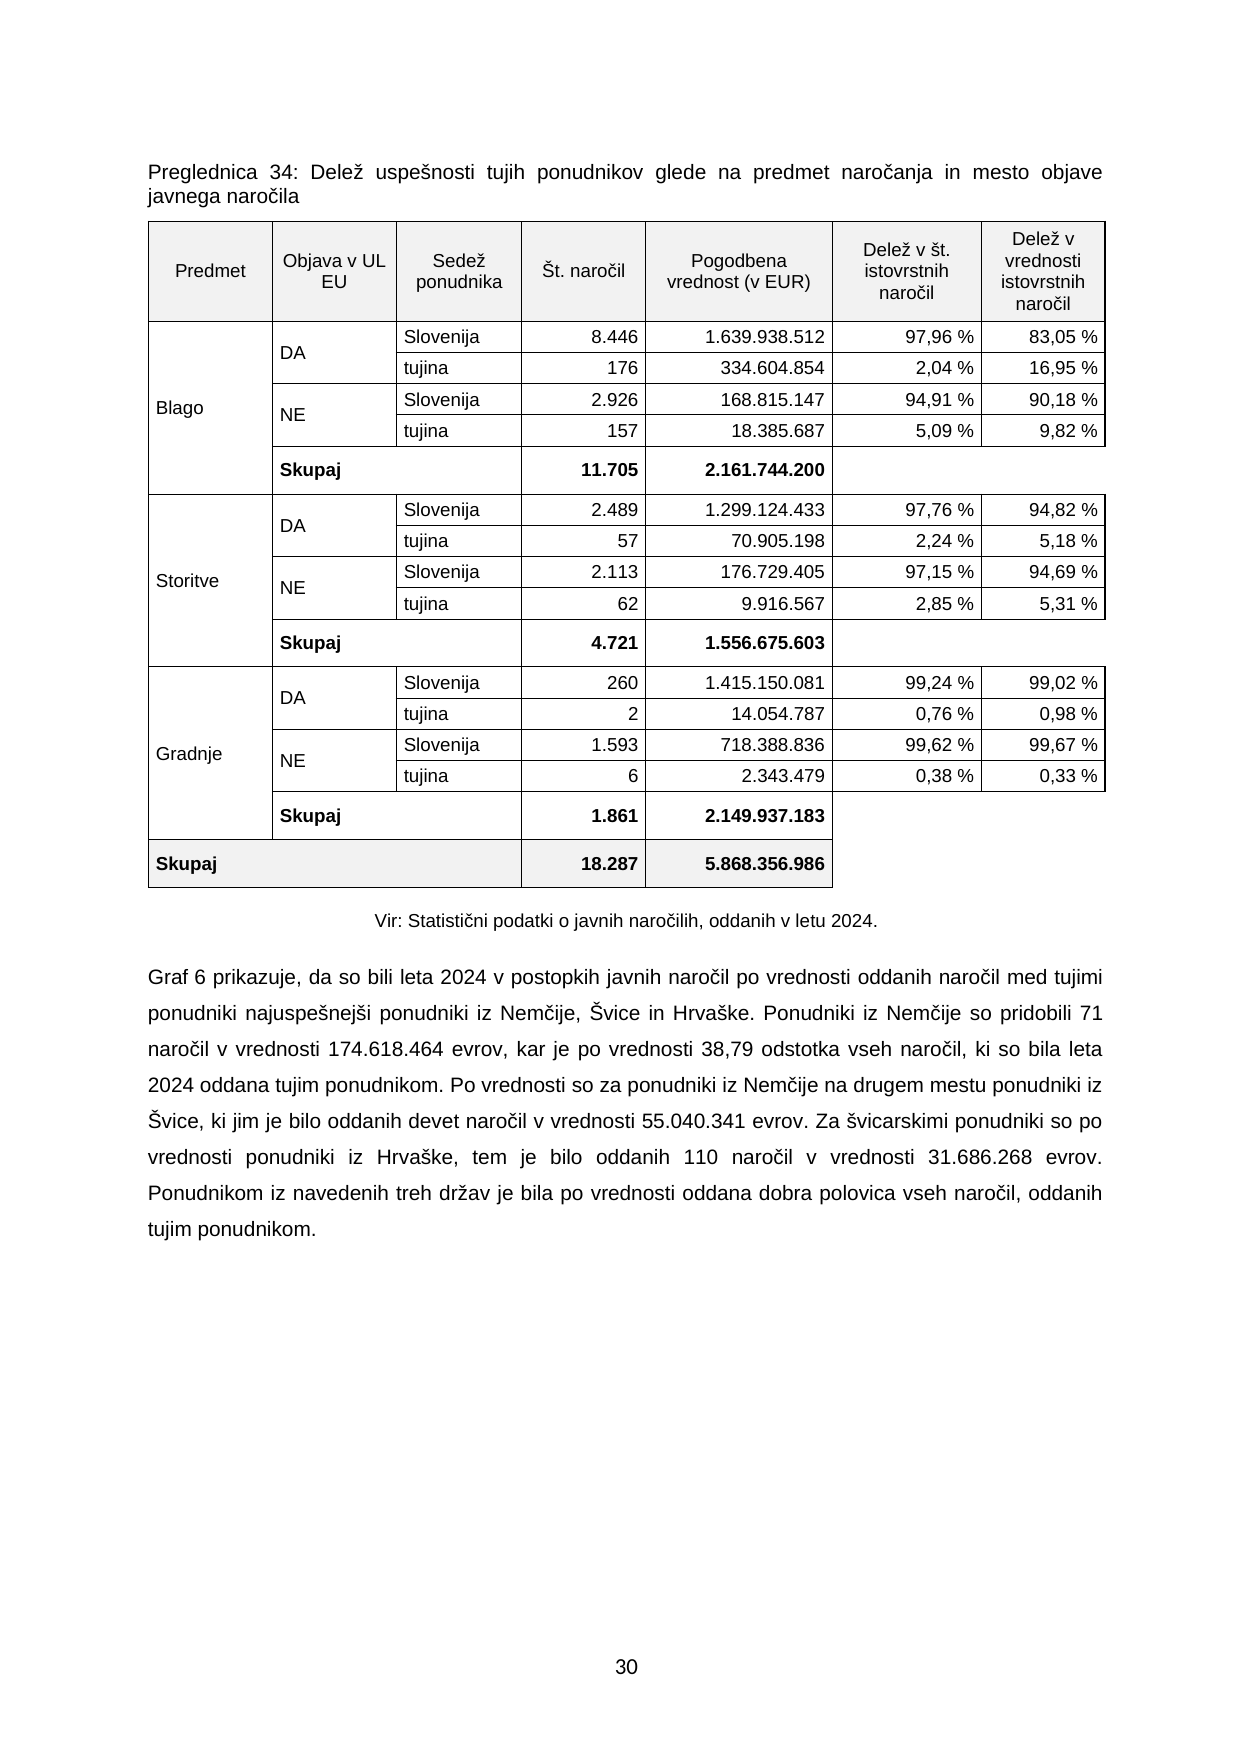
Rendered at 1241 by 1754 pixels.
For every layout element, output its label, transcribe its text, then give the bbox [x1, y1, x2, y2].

table_cell 4.721 [522, 620, 645, 666]
table_cell 2,04 % [833, 353, 981, 383]
table_cell DA [273, 667, 396, 729]
table_cell 2,85 % [833, 588, 981, 618]
table_cell 718.388.836 [646, 730, 832, 760]
table_cell Slovenija [397, 384, 521, 414]
table_cell 6 [522, 761, 645, 791]
table_cell Skupaj [273, 620, 521, 666]
table_cell 70.905.198 [646, 526, 832, 556]
table_cell 0,98 % [982, 699, 1104, 729]
table_cell 99,24 % [833, 667, 981, 697]
table_cell 1.639.938.512 [646, 322, 832, 352]
table_cell 16,95 % [982, 353, 1104, 383]
table_cell 9,82 % [982, 415, 1104, 446]
table_header Delež v vrednosti istovrstnih naročil [982, 222, 1104, 321]
table_cell 2.343.479 [646, 761, 832, 791]
table_cell Skupaj [273, 792, 521, 839]
table_cell tujina [397, 699, 521, 729]
table_cell 168.815.147 [646, 384, 832, 414]
table_cell 0,33 % [982, 761, 1104, 791]
table_cell 1.593 [522, 730, 645, 760]
table_cell 94,91 % [833, 384, 981, 414]
table_cell 5,09 % [833, 415, 981, 446]
table_cell 0,38 % [833, 761, 981, 791]
table_cell Gradnje [149, 667, 272, 839]
table_header Št. naročil [522, 222, 645, 321]
table_cell 2.149.937.183 [646, 792, 832, 839]
table_cell 99,62 % [833, 730, 981, 760]
table_cell Slovenija [397, 322, 521, 352]
table_cell 99,02 % [982, 667, 1104, 697]
table_cell DA [273, 495, 396, 556]
table_cell NE [273, 730, 396, 791]
table_cell 57 [522, 526, 645, 556]
table_cell Blago [149, 322, 272, 493]
table_cell 2.113 [522, 557, 645, 587]
table_cell tujina [397, 761, 521, 791]
table_header Predmet [149, 222, 272, 321]
table_cell 176 [522, 353, 645, 383]
table_cell 94,82 % [982, 495, 1104, 525]
table_cell DA [273, 322, 396, 383]
table_cell 1.861 [522, 792, 645, 839]
table_cell 1.415.150.081 [646, 667, 832, 697]
table_cell 2.926 [522, 384, 645, 414]
table_header Objava v UL EU [273, 222, 396, 321]
table_cell 62 [522, 588, 645, 618]
table_header Pogodbena vrednost (v EUR) [646, 222, 832, 321]
table_cell Slovenija [397, 667, 521, 697]
table_cell 2 [522, 699, 645, 729]
table_cell 94,69 % [982, 557, 1104, 587]
table_cell 2.489 [522, 495, 645, 525]
table_cell tujina [397, 526, 521, 556]
table_header Sedež ponudnika [397, 222, 521, 321]
text Vir: Statistični podatki o javnih naročilih, oddanih v letu 2024. [148, 909, 1104, 931]
table_cell tujina [397, 588, 521, 618]
table_cell 176.729.405 [646, 557, 832, 587]
table_cell 14.054.787 [646, 699, 832, 729]
table_cell Slovenija [397, 557, 521, 587]
table_cell Skupaj [273, 447, 521, 493]
table_cell 8.446 [522, 322, 645, 352]
table_cell 157 [522, 415, 645, 446]
table_cell Slovenija [397, 730, 521, 760]
table_cell 11.705 [522, 447, 645, 493]
table_cell 99,67 % [982, 730, 1104, 760]
table_cell 18.287 [522, 840, 645, 887]
table_cell 1.299.124.433 [646, 495, 832, 525]
table_header Delež v št. istovrstnih naročil [833, 222, 981, 321]
table_cell 5,31 % [982, 588, 1104, 618]
table_cell 5,18 % [982, 526, 1104, 556]
table_cell 260 [522, 667, 645, 697]
table_cell 1.556.675.603 [646, 620, 832, 666]
text Preglednica 34: Delež uspešnosti tujih ponudnikov glede na predmet naročanja in mesto objave javnega naročila [148, 160, 1104, 208]
table_cell 2.161.744.200 [646, 447, 832, 493]
table_cell tujina [397, 353, 521, 383]
table_cell Skupaj [149, 840, 521, 887]
table_cell 9.916.567 [646, 588, 832, 618]
table_cell 83,05 % [982, 322, 1104, 352]
table_cell Storitve [149, 495, 272, 666]
text Graf 6 prikazuje, da so bili leta 2024 v postopkih javnih naročil po vrednosti oddanih naročil med tujimi ponudniki najuspešnejši ponudniki iz Nemčije, Švice in Hrvaške. Ponudniki iz Nemčije so pridobili 71 naročil v vrednosti 174.618.464 evrov, kar je po vrednosti 38,79 odstotka vseh naročil, ki so bila leta 2024 oddana tujim ponudnikom. Po vrednosti so za ponudniki iz Nemčije na drugem mestu ponudniki iz Švice, ki jim je bilo oddanih devet naročil v vrednosti 55.040.341 evrov. Za švicarskimi ponudniki so po vrednosti ponudniki iz Hrvaške, tem je bilo oddanih 110 naročil v vrednosti 31.686.268 evrov. Ponudnikom iz navedenih treh držav je bila po vrednosti oddana dobra polovica vseh naročil, oddanih tujim ponudnikom. [148, 965, 1104, 1241]
table_cell tujina [397, 415, 521, 446]
table_cell 97,76 % [833, 495, 981, 525]
table_cell 90,18 % [982, 384, 1104, 414]
table_cell 334.604.854 [646, 353, 832, 383]
table_cell 2,24 % [833, 526, 981, 556]
table_cell 18.385.687 [646, 415, 832, 446]
table_cell 0,76 % [833, 699, 981, 729]
table_cell NE [273, 557, 396, 618]
table_cell 97,96 % [833, 322, 981, 352]
table_cell 97,15 % [833, 557, 981, 587]
table_cell NE [273, 384, 396, 446]
table_cell 5.868.356.986 [646, 840, 832, 887]
table_cell Slovenija [397, 495, 521, 525]
